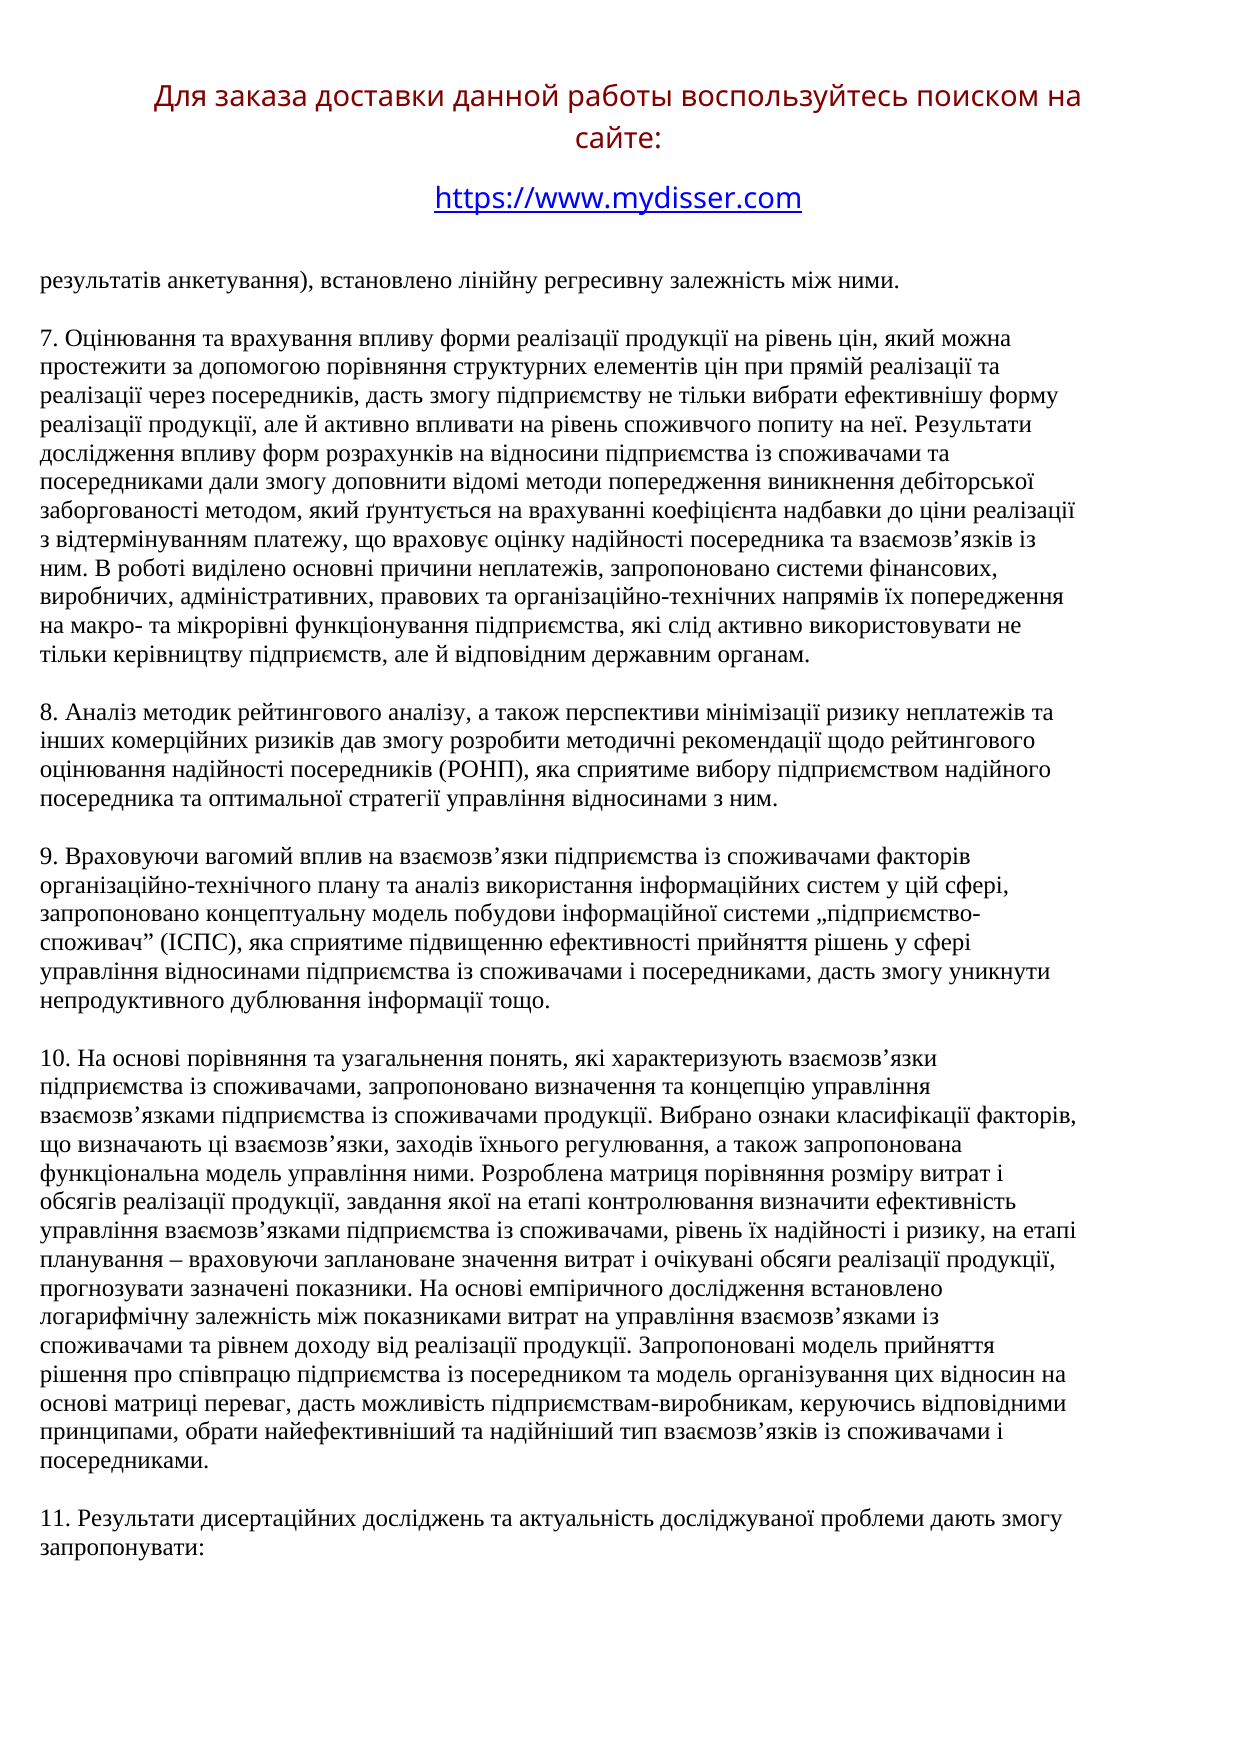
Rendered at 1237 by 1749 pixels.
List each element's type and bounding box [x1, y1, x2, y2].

table_cell [40, 236, 1086, 1590]
